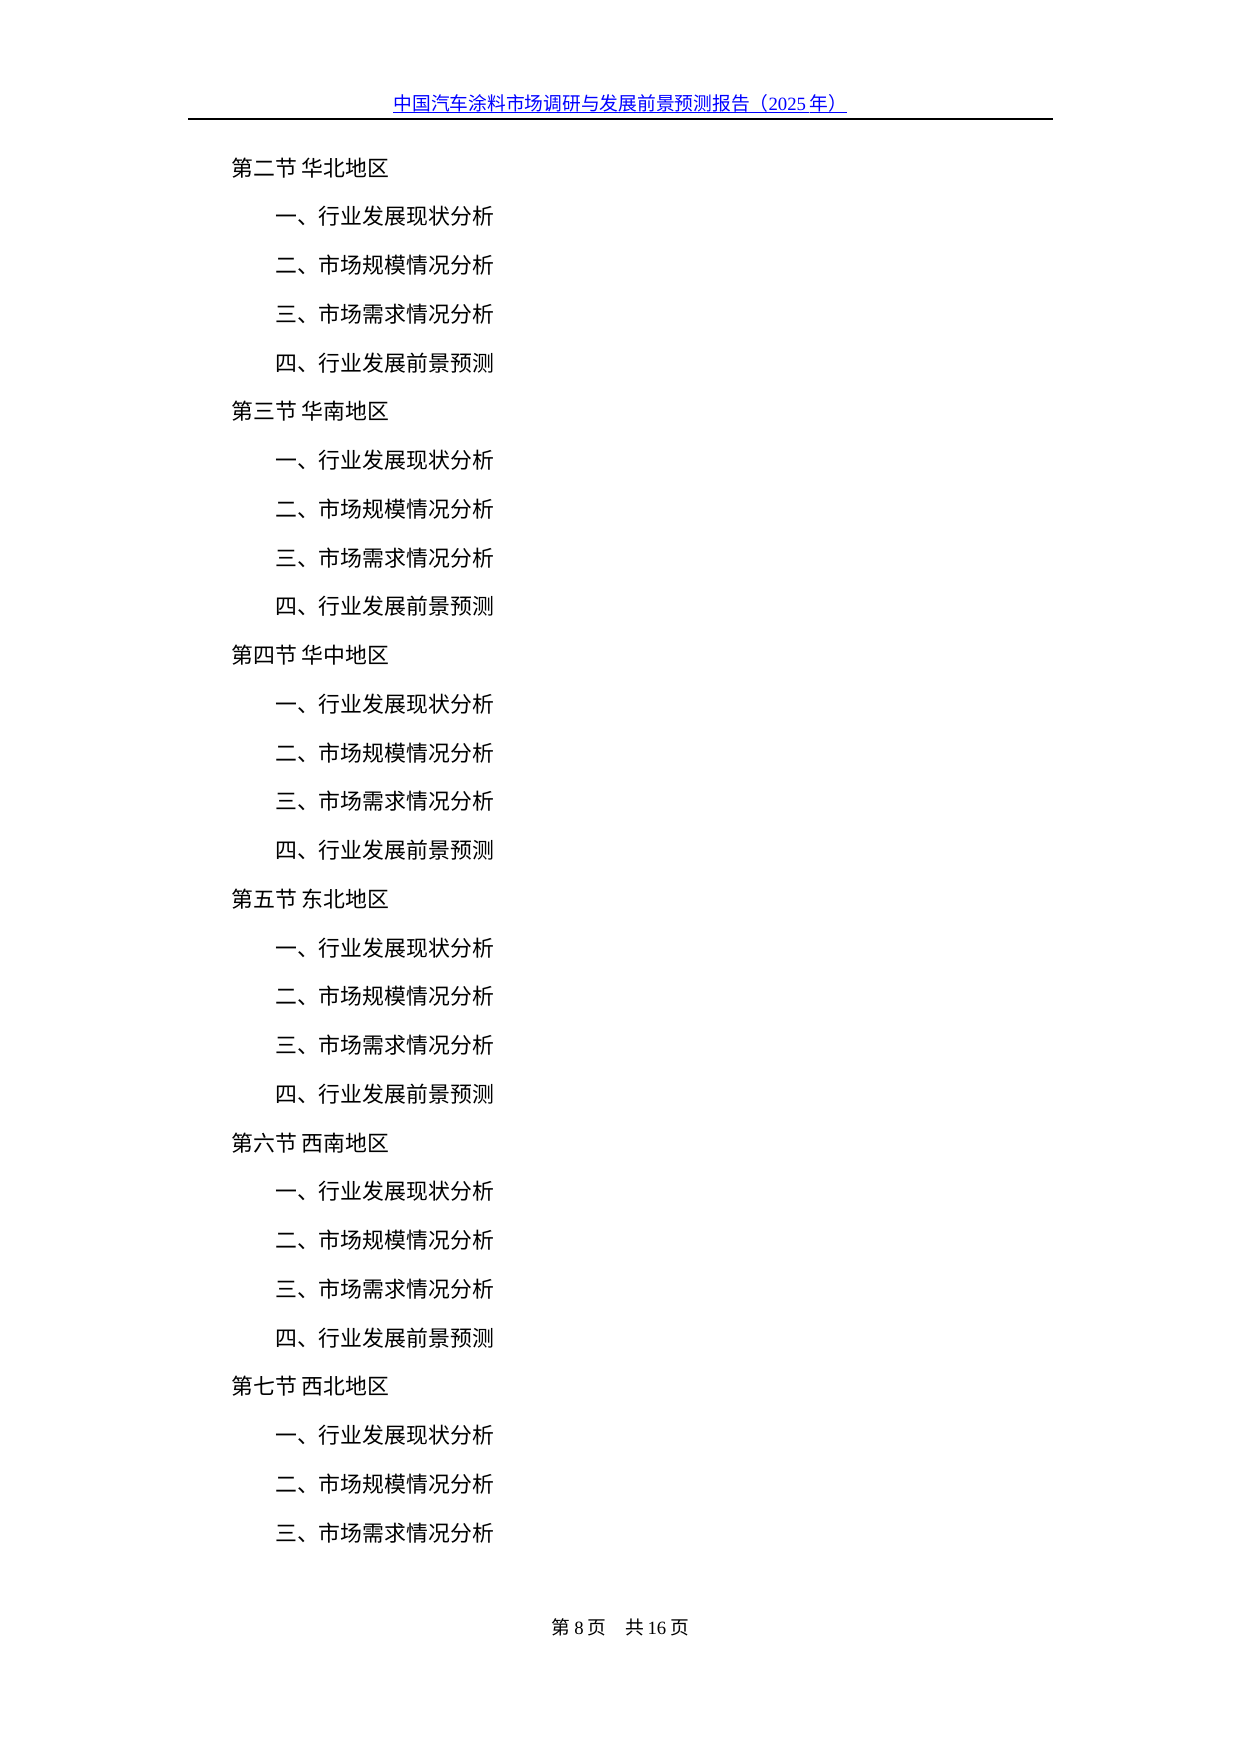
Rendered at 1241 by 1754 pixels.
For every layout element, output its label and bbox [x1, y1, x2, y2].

text [187, 150, 1053, 1548]
